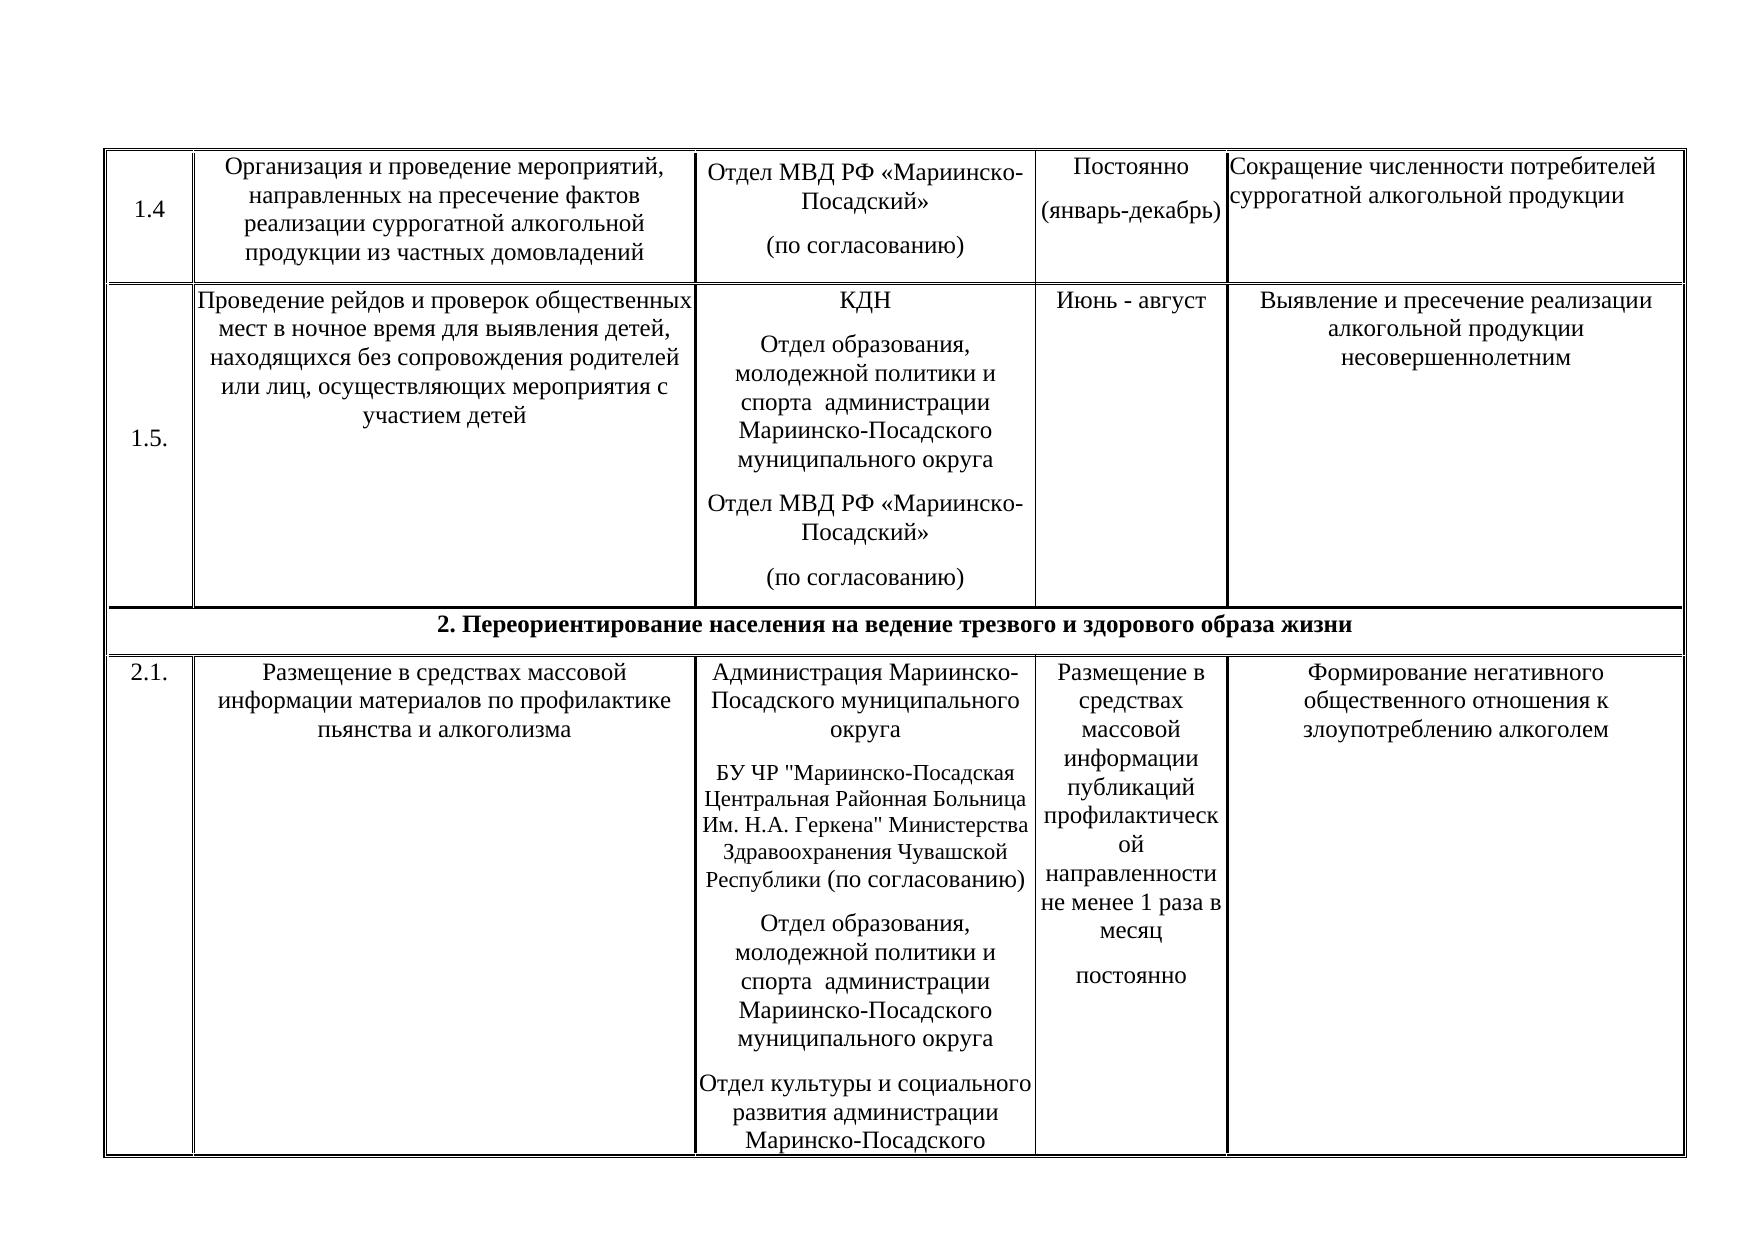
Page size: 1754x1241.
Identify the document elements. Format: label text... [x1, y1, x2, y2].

table_cell Выявление и пресечение реализации алкогольной продукции несовершеннолетним [1227, 282, 1685, 606]
table_cell 1.5. [105, 282, 193, 606]
table_cell Проведение рейдов и проверок общественных мест в ночное время для выявления детей, находящихся без сопровождения родителей или лиц, осуществляющих мероприятия с участием детей [195, 285, 694, 606]
table_cell КДН Отдел образования, молодежной политики и спорта администрации Мариинско-Посадского муниципального округа Отдел МВД РФ «Мариинско-Посадский» (по согласованию) [697, 285, 1035, 606]
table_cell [1035, 149, 1227, 282]
table_cell 1.4 [107, 151, 193, 282]
table_cell Июнь - август [1036, 285, 1226, 606]
table_cell Сокращение численности потребителей суррогатной алкогольной продукции [1227, 151, 1683, 282]
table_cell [1036, 657, 1227, 1154]
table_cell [1227, 654, 1685, 1154]
table_cell 2.1. [105, 654, 193, 1154]
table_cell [695, 657, 1035, 1154]
table_cell 2. Переориентирование населения на ведение трезвого и здорового образа жизни [107, 606, 1683, 654]
table_cell Организация и проведение мероприятий, направленных на пресечение фактов реализации суррогатной алкогольной продукции из частных домовладений [194, 151, 695, 282]
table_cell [695, 151, 1035, 282]
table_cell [194, 657, 695, 1154]
